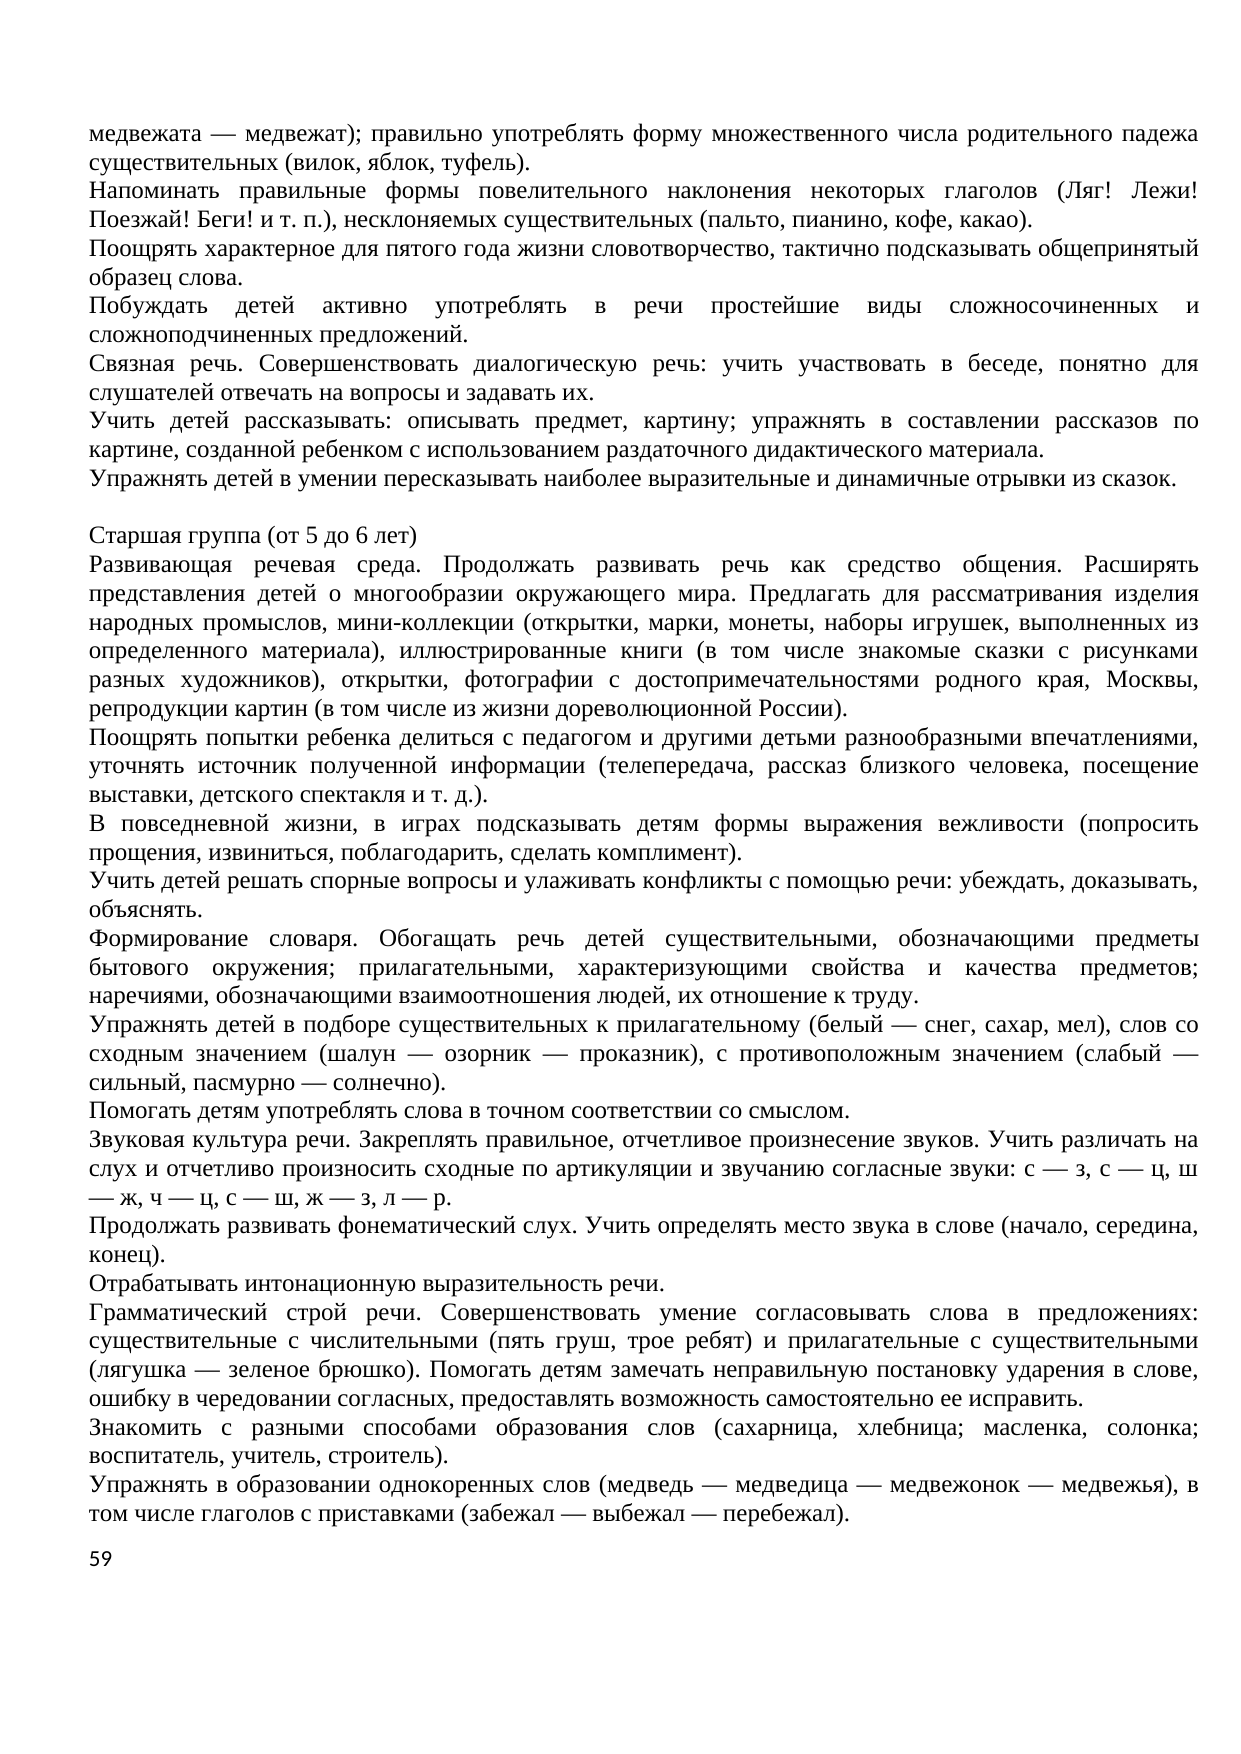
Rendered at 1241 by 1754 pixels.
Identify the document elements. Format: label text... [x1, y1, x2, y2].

text В повседневной жизни, в играх подсказывать детям формы выражения вежливости (попросить прощения, извиниться, поблагодарить, сделать комплимент). [89, 808, 1200, 866]
text Учить детей рассказывать: описывать предмет, картину; упражнять в составлении рассказов по картине, созданной ребенком с использованием раздаточного дидактического материала. [89, 406, 1200, 463]
text Звуковая культура речи. Закреплять правильное, отчетливое произнесение звуков. Учить различать на слух и отчетливо произносить сходные по артикуляции и звучанию согласные звуки: с — з, с — ц, ш — ж, ч — ц, с — ш, ж — з, л — р. [89, 1124, 1200, 1211]
text Напоминать правильные формы повелительного наклонения некоторых глаголов (Ляг! Лежи! Поезжай! Беги! и т. п.), несклоняемых существительных (пальто, пианино, кофе, какао). [89, 176, 1200, 233]
text Продолжать развивать фонематический слух. Учить определять место звука в слове (начало, середина, конец). [89, 1211, 1200, 1268]
text Упражнять детей в подборе существительных к прилагательному (белый — снег, сахар, мел), слов со сходным значением (шалун — озорник — проказник), с противоположным значением (слабый — сильный, пасмурно — солнечно). [89, 1009, 1200, 1096]
text Связная речь. Совершенствовать диалогическую речь: учить участвовать в беседе, понятно для слушателей отвечать на вопросы и задавать их. [89, 348, 1200, 406]
text медвежата — медвежат); правильно употреблять форму множественного числа родительного падежа существительных (вилок, яблок, туфель). [89, 118, 1200, 176]
text Помогать детям употреблять слова в точном соответствии со смыслом. [89, 1096, 1200, 1124]
text Поощрять попытки ребенка делиться с педагогом и другими детьми разнообразными впечатлениями, уточнять источник полученной информации (телепередача, рассказ близкого человека, посещение выставки, детского спектакля и т. д.). [89, 722, 1200, 808]
text Развивающая речевая среда. Продолжать развивать речь как средство общения. Расширять представления детей о многообразии окружающего мира. Предлагать для рассматривания изделия народных промыслов, мини-коллекции (открытки, марки, монеты, наборы игрушек, выполненных из определенного материала), иллюстрированные книги (в том числе знакомые сказки с рисунками разных художников), открытки, фотографии с достопримечательностями родного края, Москвы, репродукции картин (в том числе из жизни дореволюционной России). [89, 549, 1200, 722]
text Упражнять в образовании однокоренных слов (медведь — медведица — медвежонок — медвежья), в том числе глаголов с приставками (забежал — выбежал — перебежал). [89, 1469, 1200, 1527]
text Упражнять детей в умении пересказывать наиболее выразительные и динамичные отрывки из сказок. [89, 463, 1200, 492]
text Побуждать детей активно употреблять в речи простейшие виды сложносочиненных и сложноподчиненных предложений. [89, 291, 1200, 348]
text Знакомить с разными способами образования слов (сахарница, хлебница; масленка, солонка; воспитатель, учитель, строитель). [89, 1412, 1200, 1469]
text Формирование словаря. Обогащать речь детей существительными, обозначающими предметы бытового окружения; прилагательными, характеризующими свойства и качества предметов; наречиями, обозначающими взаимоотношения людей, их отношение к труду. [89, 923, 1200, 1009]
text Старшая группа (от 5 до 6 лет) [89, 521, 1200, 549]
text Учить детей решать спорные вопросы и улаживать конфликты с помощью речи: убеждать, доказывать, объяснять. [89, 866, 1200, 923]
text Отрабатывать интонационную выразительность речи. [89, 1268, 1200, 1297]
text Грамматический строй речи. Совершенствовать умение согласовывать слова в предложениях: существительные с числительными (пять груш, трое ребят) и прилагательные с существительными (лягушка — зеленое брюшко). Помогать детям замечать неправильную постановку ударения в слове, ошибку в чередовании согласных, предоставлять возможность самостоятельно ее исправить. [89, 1297, 1200, 1412]
text Поощрять характерное для пятого года жизни словотворчество, тактично подсказывать общепринятый образец слова. [89, 233, 1200, 291]
